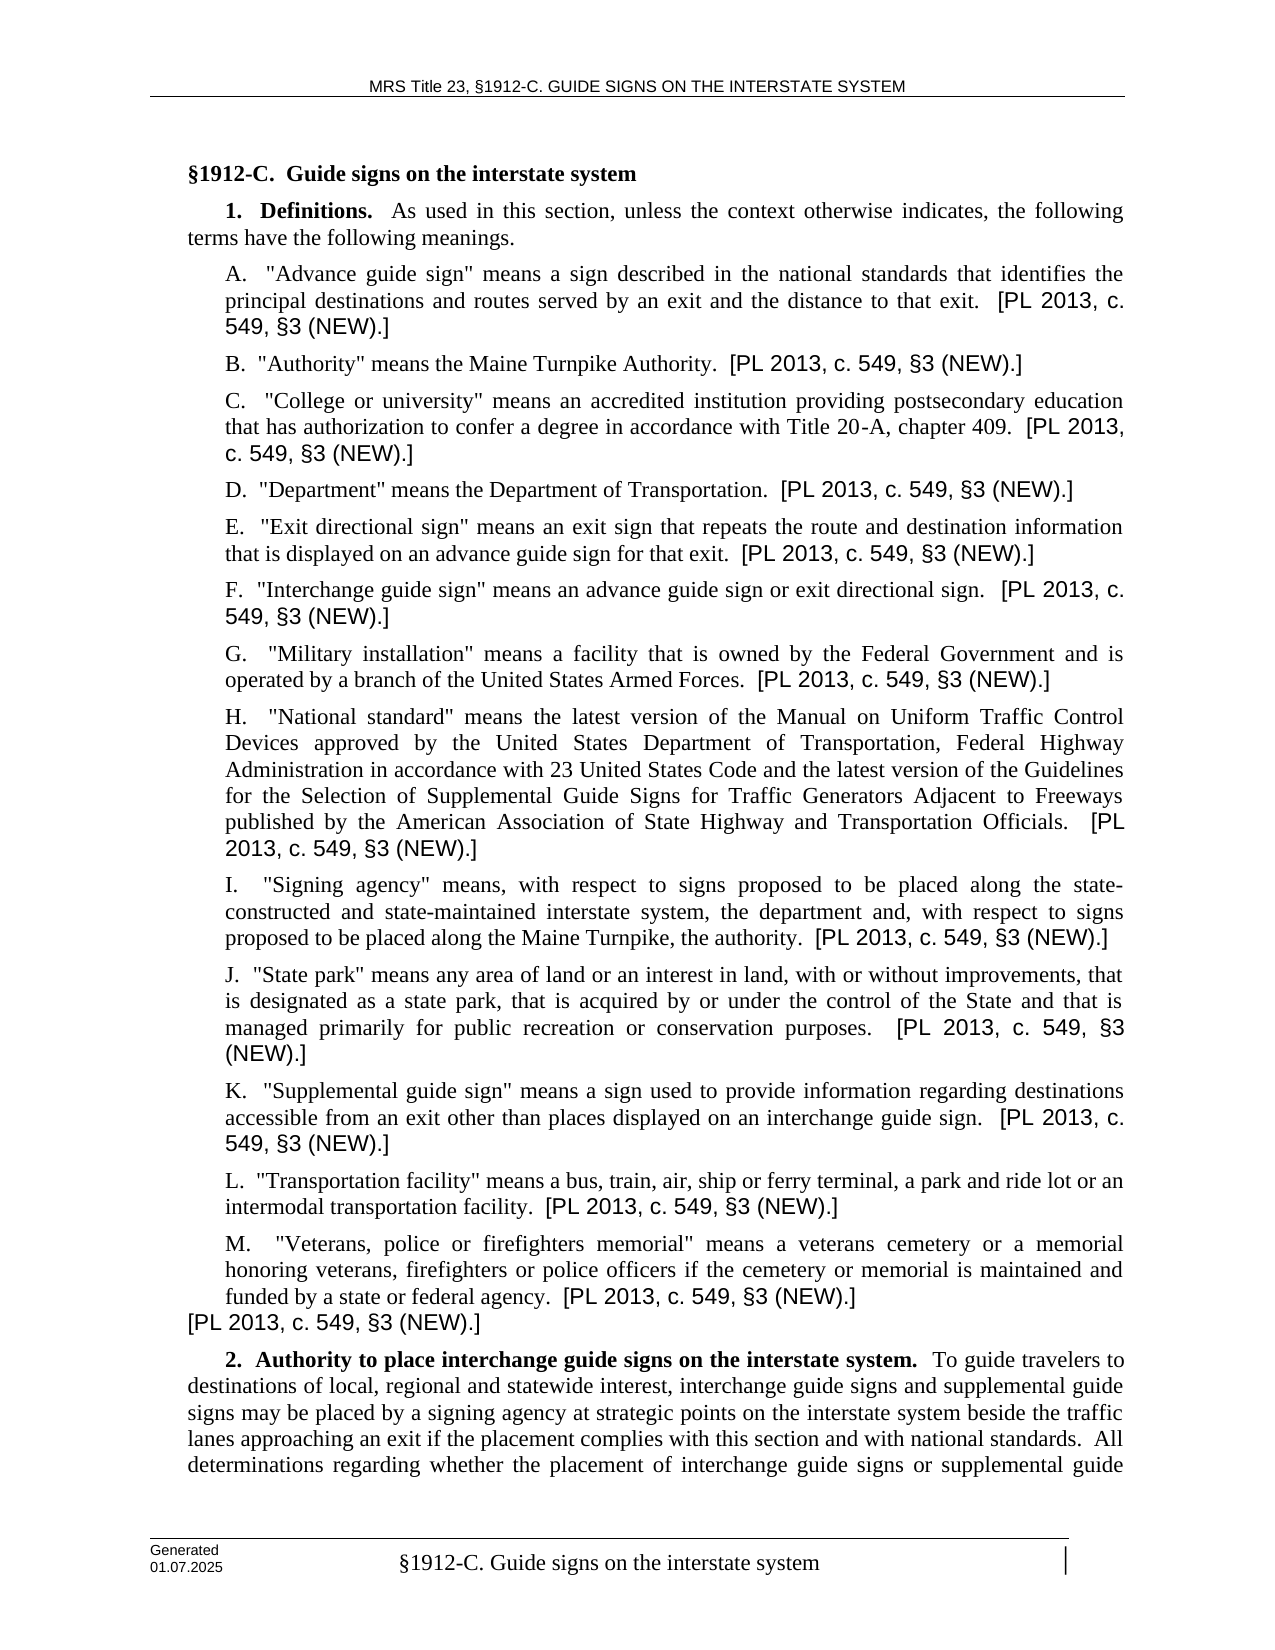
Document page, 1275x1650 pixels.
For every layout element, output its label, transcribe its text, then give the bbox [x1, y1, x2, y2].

text K. "Supplemental guide sign" means a sign used to provide information regarding destinations accessible from an exit other than places displayed on an interchange guide sign. [PL 2013, c. 549, §3 (NEW).] [225, 1077, 1125, 1156]
text D. "Department" means the Department of Transportation. [PL 2013, c. 549, §3 (NEW).] [225, 476, 1125, 503]
text F. "Interchange guide sign" means an advance guide sign or exit directional sign. [PL 2013, c. 549, §3 (NEW).] [225, 576, 1125, 629]
text G. "Military installation" means a facility that is owned by the Federal Government and is operated by a branch of the United States Armed Forces. [PL 2013, c. 549, §3 (NEW).] [225, 640, 1125, 692]
text I. "Signing agency" means, with respect to signs proposed to be placed along the state-constructed and state-maintained interstate system, the department and, with respect to signs proposed to be placed along the Maine Turnpike, the authority. [PL 2013, c. 549, §3 (NEW).] [225, 872, 1125, 951]
text C. "College or university" means an accredited institution providing postsecondary education that has authorization to confer a degree in accordance with Title 20‑A, chapter 409. [PL 2013, c. 549, §3 (NEW).] [225, 387, 1125, 466]
text A. "Advance guide sign" means a sign described in the national standards that identifies the principal destinations and routes served by an exit and the distance to that exit. [PL 2013, c. 549, §3 (NEW).] [225, 260, 1125, 339]
text 1. Definitions. As used in this section, unless the context otherwise indicates, the following terms have the following meanings. [187, 197, 1125, 250]
text M. "Veterans, police or firefighters memorial" means a veterans cemetery or a memorial honoring veterans, firefighters or police officers if the cemetery or memorial is maintained and funded by a state or federal agency. [PL 2013, c. 549, §3 (NEW).] [225, 1230, 1125, 1309]
text B. "Authority" means the Maine Turnpike Authority. [PL 2013, c. 549, §3 (NEW).] [225, 350, 1125, 376]
text L. "Transportation facility" means a bus, train, air, ship or ferry terminal, a park and ride lot or an intermodal transportation facility. [PL 2013, c. 549, §3 (NEW).] [225, 1167, 1125, 1219]
text H. "National standard" means the latest version of the Manual on Uniform Traffic Control Devices approved by the United States Department of Transportation, Federal Highway Administration in accordance with 23 United States Code and the latest version of the Guidelines for the Selection of Supplemental Guide Signs for Traffic Generators Adjacent to Freeways published by the American Association of State Highway and Transportation Officials. [PL 2013, c. 549, §3 (NEW).] [225, 703, 1125, 861]
text [PL 2013, c. 549, §3 (NEW).] [187, 1309, 1125, 1335]
text E. "Exit directional sign" means an exit sign that repeats the route and destination information that is displayed on an advance guide sign for that exit. [PL 2013, c. 549, §3 (NEW).] [225, 513, 1125, 566]
text §1912-C. Guide signs on the interstate system [187, 160, 1125, 187]
text J. "State park" means any area of land or an interest in land, with or without improvements, that is designated as a state park, that is acquired by or under the control of the State and that is managed primarily for public recreation or conservation purposes. [PL 2013, c. 549, §3 (NEW).] [225, 961, 1125, 1067]
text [187, 1346, 1125, 1478]
